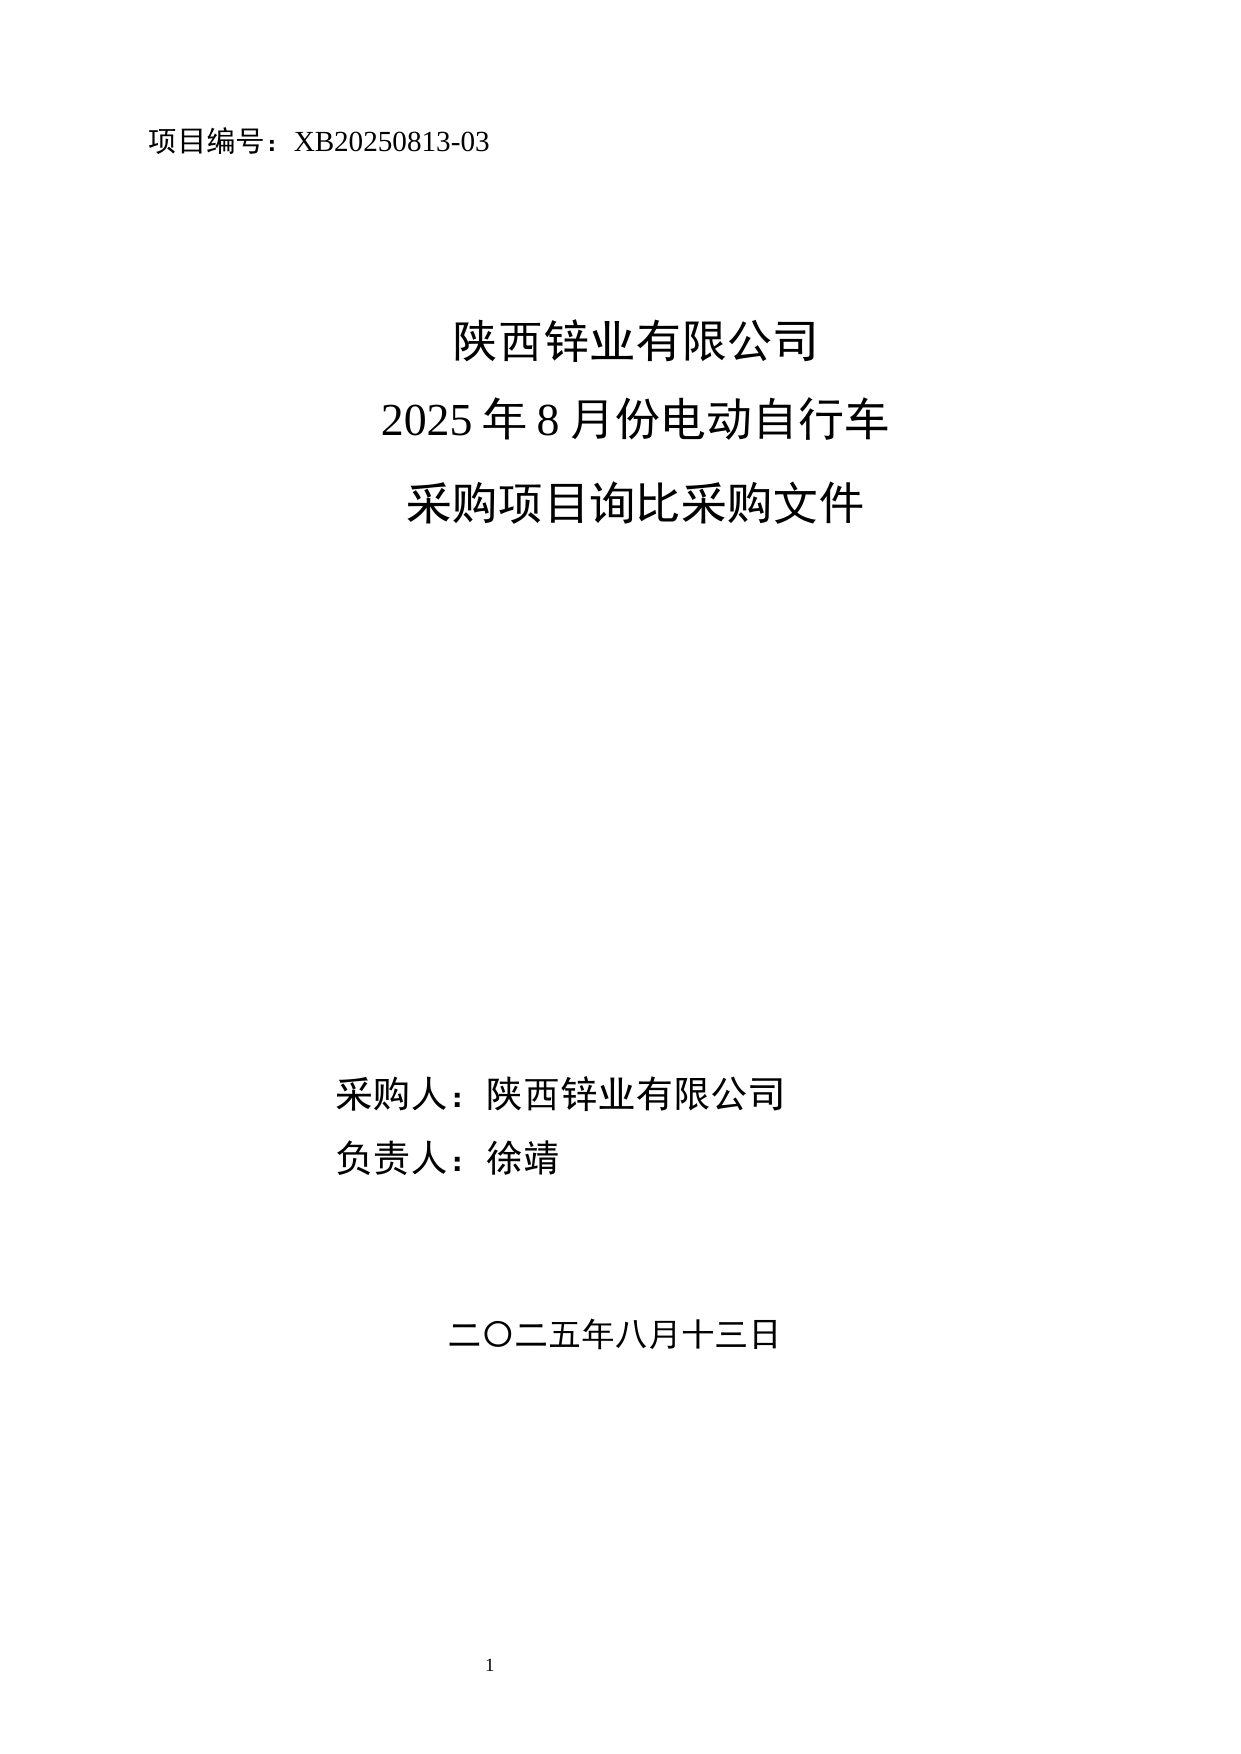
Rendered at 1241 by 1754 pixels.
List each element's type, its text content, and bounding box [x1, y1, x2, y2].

text 负责人：徐靖 [148, 1134, 1122, 1177]
text 项目编号：XB20250813-03 [148, 118, 1122, 160]
text 采购人：陕西锌业有限公司 [148, 1070, 1122, 1113]
text 二〇二五年八月十三日 [148, 1313, 1122, 1352]
text 采购项目询比采购文件 [148, 473, 1122, 526]
text 2025年8月份电动自行车 [148, 390, 1122, 446]
text 陕西锌业有限公司 [148, 311, 1122, 364]
